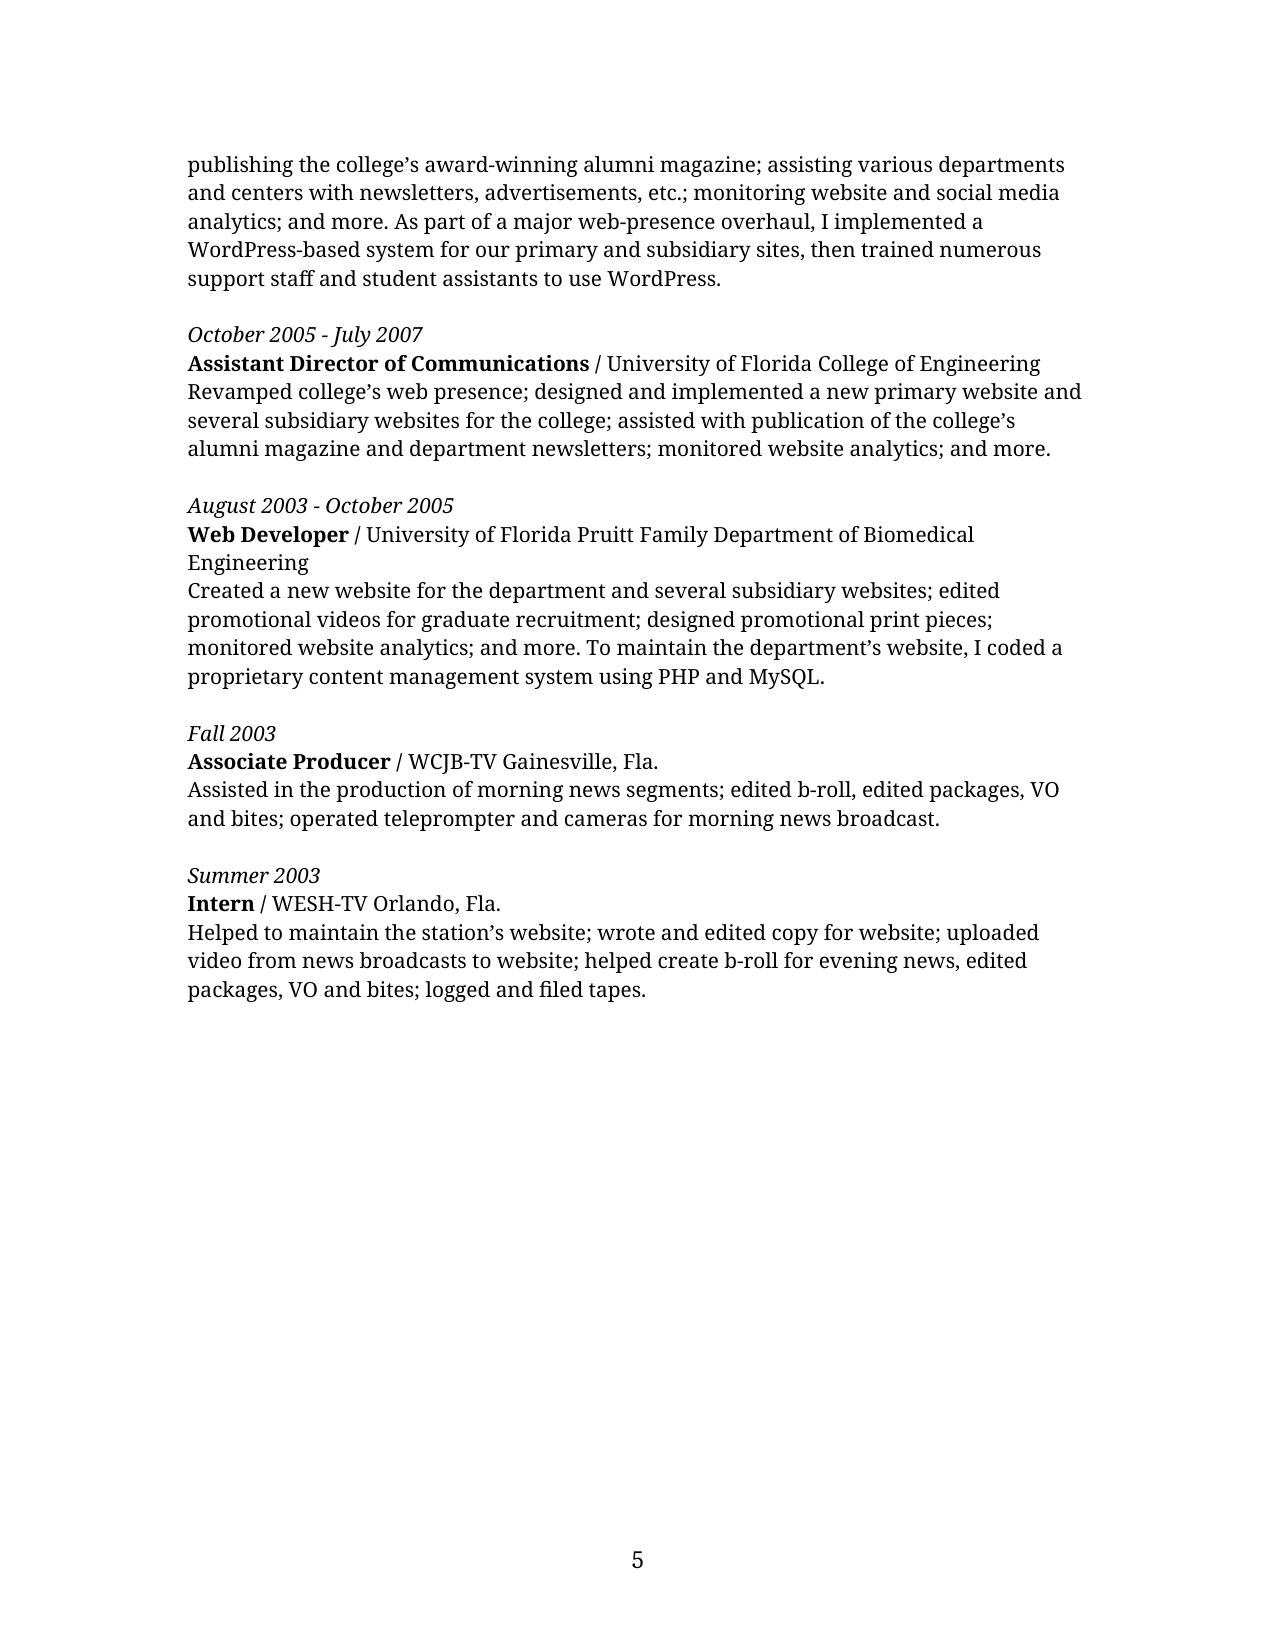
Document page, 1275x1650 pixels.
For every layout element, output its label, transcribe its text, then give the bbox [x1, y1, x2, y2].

text Assistant Director of Communications / University of Florida College of Engineering [187, 349, 1087, 377]
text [187, 150, 1087, 292]
text Helped to maintain the station’s website; wrote and edited copy for website; uploaded video from news broadcasts to website; helped create b-roll for evening news, edited packages, VO and bites; logged and filed tapes. [187, 918, 1087, 1003]
text Fall 2003 [187, 719, 1087, 747]
text Web Developer / University of Florida Pruitt Family Department of Biomedical Engineering [187, 520, 1087, 577]
text Intern / WESH-TV Orlando, Fla. [187, 889, 1087, 918]
text August 2003 - October 2005 [187, 491, 1087, 520]
text Assisted in the production of morning news segments; edited b-roll, edited packages, VO and bites; operated teleprompter and cameras for morning news broadcast. [187, 776, 1087, 832]
text Summer 2003 [187, 861, 1087, 889]
text Associate Producer / WCJB-TV Gainesville, Fla. [187, 747, 1087, 776]
text Revamped college’s web presence; designed and implemented a new primary website and several subsidiary websites for the college; assisted with publication of the college’s alumni magazine and department newsletters; monitored website analytics; and more. [187, 377, 1087, 463]
text Created a new website for the department and several subsidiary websites; edited promotional videos for graduate recruitment; designed promotional print pieces; monitored website analytics; and more. To maintain the department’s website, I coded a proprietary content management system using PHP and MySQL. [187, 577, 1087, 690]
text October 2005 - July 2007 [187, 321, 1087, 349]
